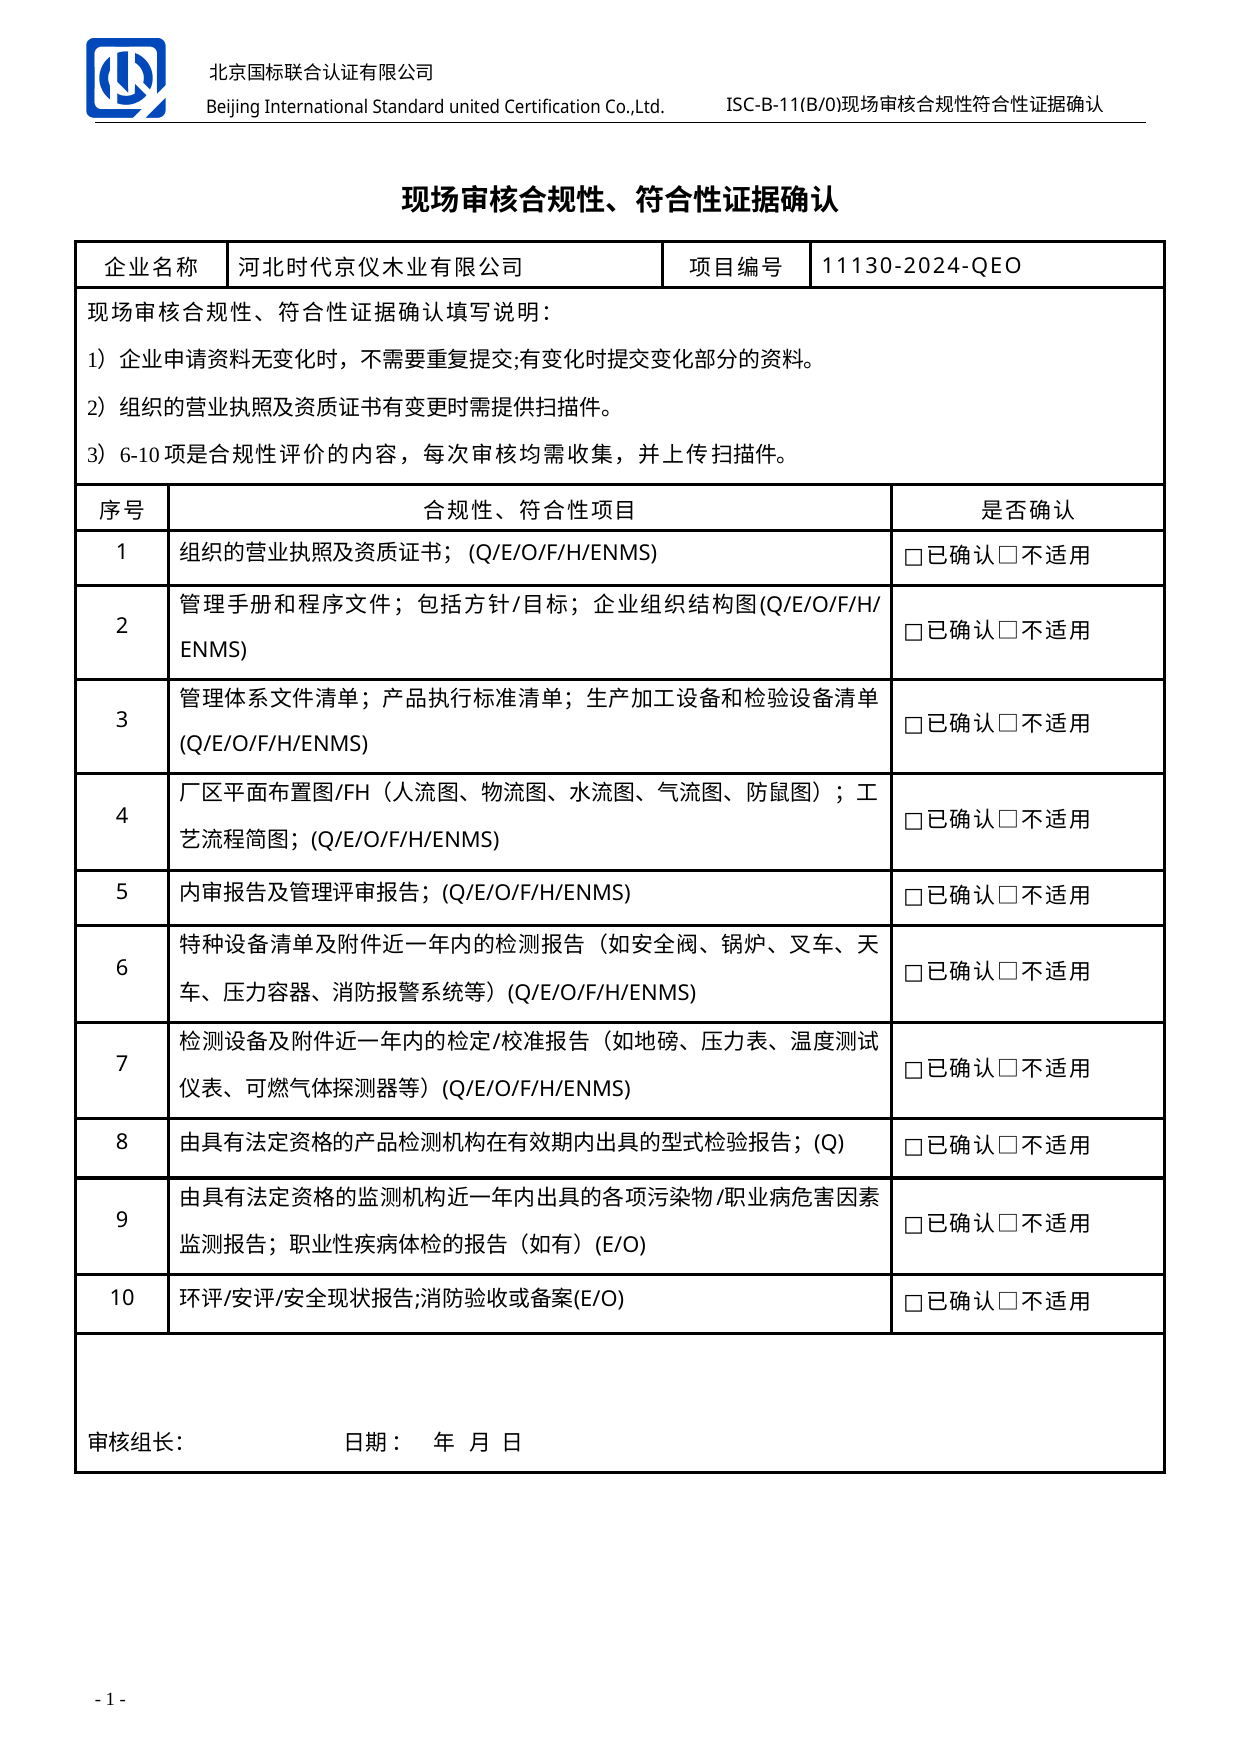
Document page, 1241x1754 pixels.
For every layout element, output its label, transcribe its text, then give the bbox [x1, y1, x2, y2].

table_cell 厂区平面布置图/FH（人流图、物流图、水流图、气流图、防鼠图）；工艺流程简图；(Q/E/O/F/H/ENMS) [170, 775, 890, 868]
table_cell □已确认□不适用 [893, 1276, 1163, 1332]
table_cell 环评/安评/安全现状报告;消防验收或备案(E/O) [170, 1276, 890, 1332]
table_cell 10 [77, 1276, 167, 1332]
table_cell 2 [77, 587, 167, 678]
table_cell 合规性、符合性项目 [170, 486, 890, 529]
table_cell □已确认□不适用 [893, 587, 1163, 678]
table_cell □已确认□不适用 [893, 927, 1163, 1021]
table_cell 特种设备清单及附件近一年内的检测报告（如安全阀、锅炉、叉车、天车、压力容器、消防报警系统等）(Q/E/O/F/H/ENMS) [170, 927, 890, 1021]
table_cell □已确认□不适用 [893, 872, 1163, 924]
table_cell □已确认□不适用 [893, 1024, 1163, 1117]
table_cell 是否确认 [893, 486, 1163, 529]
table_cell 审核组长： 日期 ： 年 月 日 [77, 1335, 1163, 1471]
table_cell 现场审核合规性、符合性证据确认填写说明： 1）企业申请资料无变化时，不需要重复提交;有变化时提交变化部分的资料。 2）组织的营业执照及资质证书有变更时需提供扫描件。 3）6-10项是合规性评价的内容，每次审核均需收集，并上传扫描件。 [77, 289, 1163, 483]
table_cell 组织的营业执照及资质证书； (Q/E/O/F/H/ENMS) [170, 532, 890, 584]
table_cell 1 [77, 532, 167, 584]
table_cell 由具有法定资格的产品检测机构在有效期内出具的型式检验报告；(Q) [170, 1120, 890, 1176]
table_cell 6 [77, 927, 167, 1021]
table_cell □已确认□不适用 [893, 532, 1163, 584]
table_cell 由具有法定资格的监测机构近一年内出具的各项污染物/职业病危害因素监测报告；职业性疾病体检的报告（如有）(E/O) [170, 1180, 890, 1273]
table_header 项目编号 [664, 243, 809, 286]
table_header 河北时代京仪木业有限公司 [229, 243, 661, 286]
table_cell 内审报告及管理评审报告；(Q/E/O/F/H/ENMS) [170, 872, 890, 924]
text 现场审核合规性、符合性证据确认 [94, 177, 1146, 219]
table_cell 8 [77, 1120, 167, 1176]
table_cell 5 [77, 872, 167, 924]
table_cell □已确认□不适用 [893, 1180, 1163, 1273]
table_cell 9 [77, 1180, 167, 1273]
table_cell 序号 [77, 486, 167, 529]
table_cell 管理体系文件清单；产品执行标准清单；生产加工设备和检验设备清单(Q/E/O/F/H/ENMS) [170, 681, 890, 772]
table_header 企业名称 [77, 243, 226, 286]
table_header 11130-2024-QEO [812, 243, 1163, 286]
table_cell 4 [77, 775, 167, 868]
table_cell □已确认□不适用 [893, 681, 1163, 772]
picture [86, 38, 166, 118]
table_cell 管理手册和程序文件；包括方针/目标；企业组织结构图(Q/E/O/F/H/ENMS) [170, 587, 890, 678]
table_cell □已确认□不适用 [893, 1120, 1163, 1176]
table_cell 7 [77, 1024, 167, 1117]
table_cell 3 [77, 681, 167, 772]
table_cell 检测设备及附件近一年内的检定/校准报告（如地磅、压力表、温度测试仪表、可燃气体探测器等）(Q/E/O/F/H/ENMS) [170, 1024, 890, 1117]
table_cell □已确认□不适用 [893, 775, 1163, 868]
